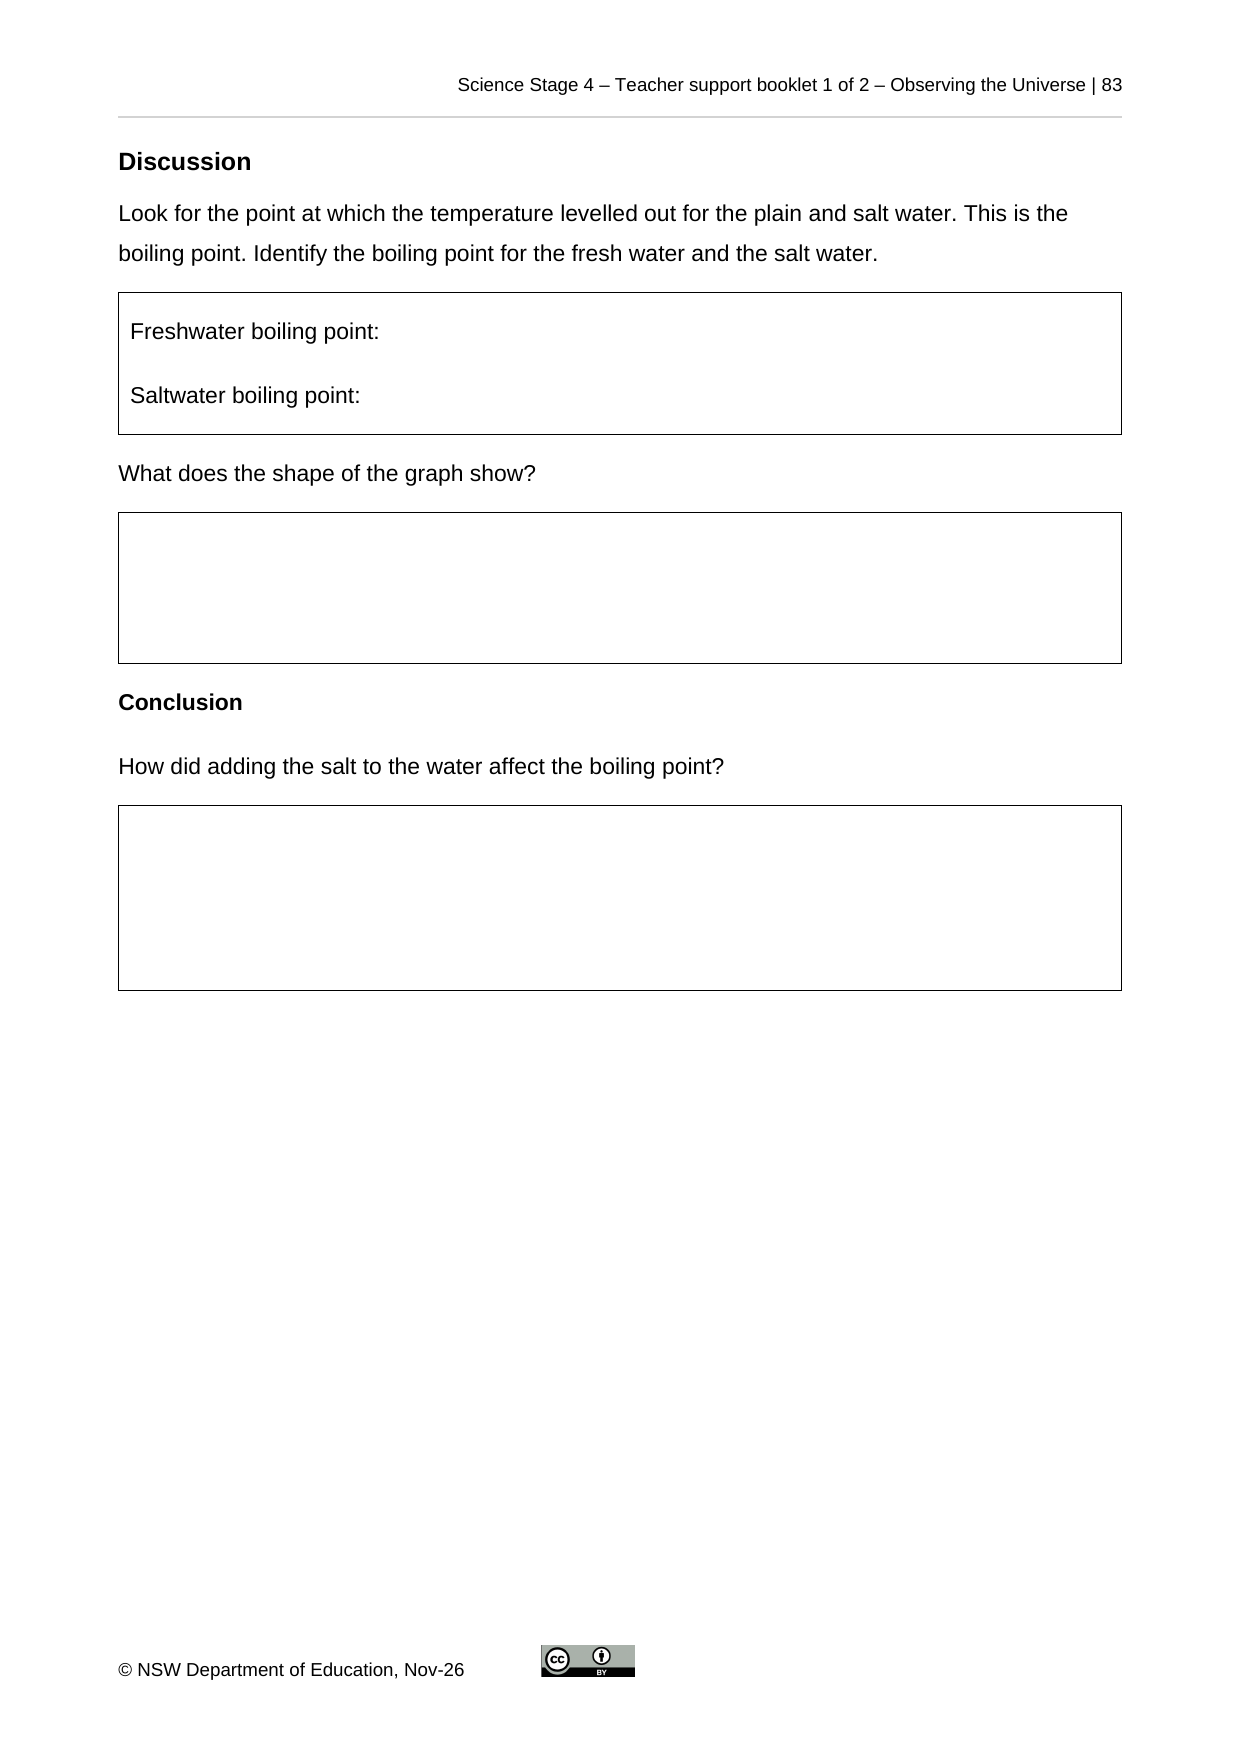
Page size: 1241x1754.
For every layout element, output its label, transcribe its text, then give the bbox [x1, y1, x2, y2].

picture [541, 1645, 635, 1677]
text How did adding the salt to the water affect the boiling point? [118, 753, 1122, 779]
text Conclusion [118, 688, 1122, 715]
text Look for the point at which the temperature levelled out for the plain and salt water. This is the boiling point. Identify the boiling point for the fresh water and the salt water. [118, 200, 1122, 266]
table_header [119, 806, 1121, 989]
text Discussion [118, 147, 1122, 175]
text What does the shape of the graph show? [118, 460, 1122, 487]
table_header [119, 513, 1121, 662]
table_header Freshwater boiling point: Saltwater boiling point: [119, 293, 1121, 434]
